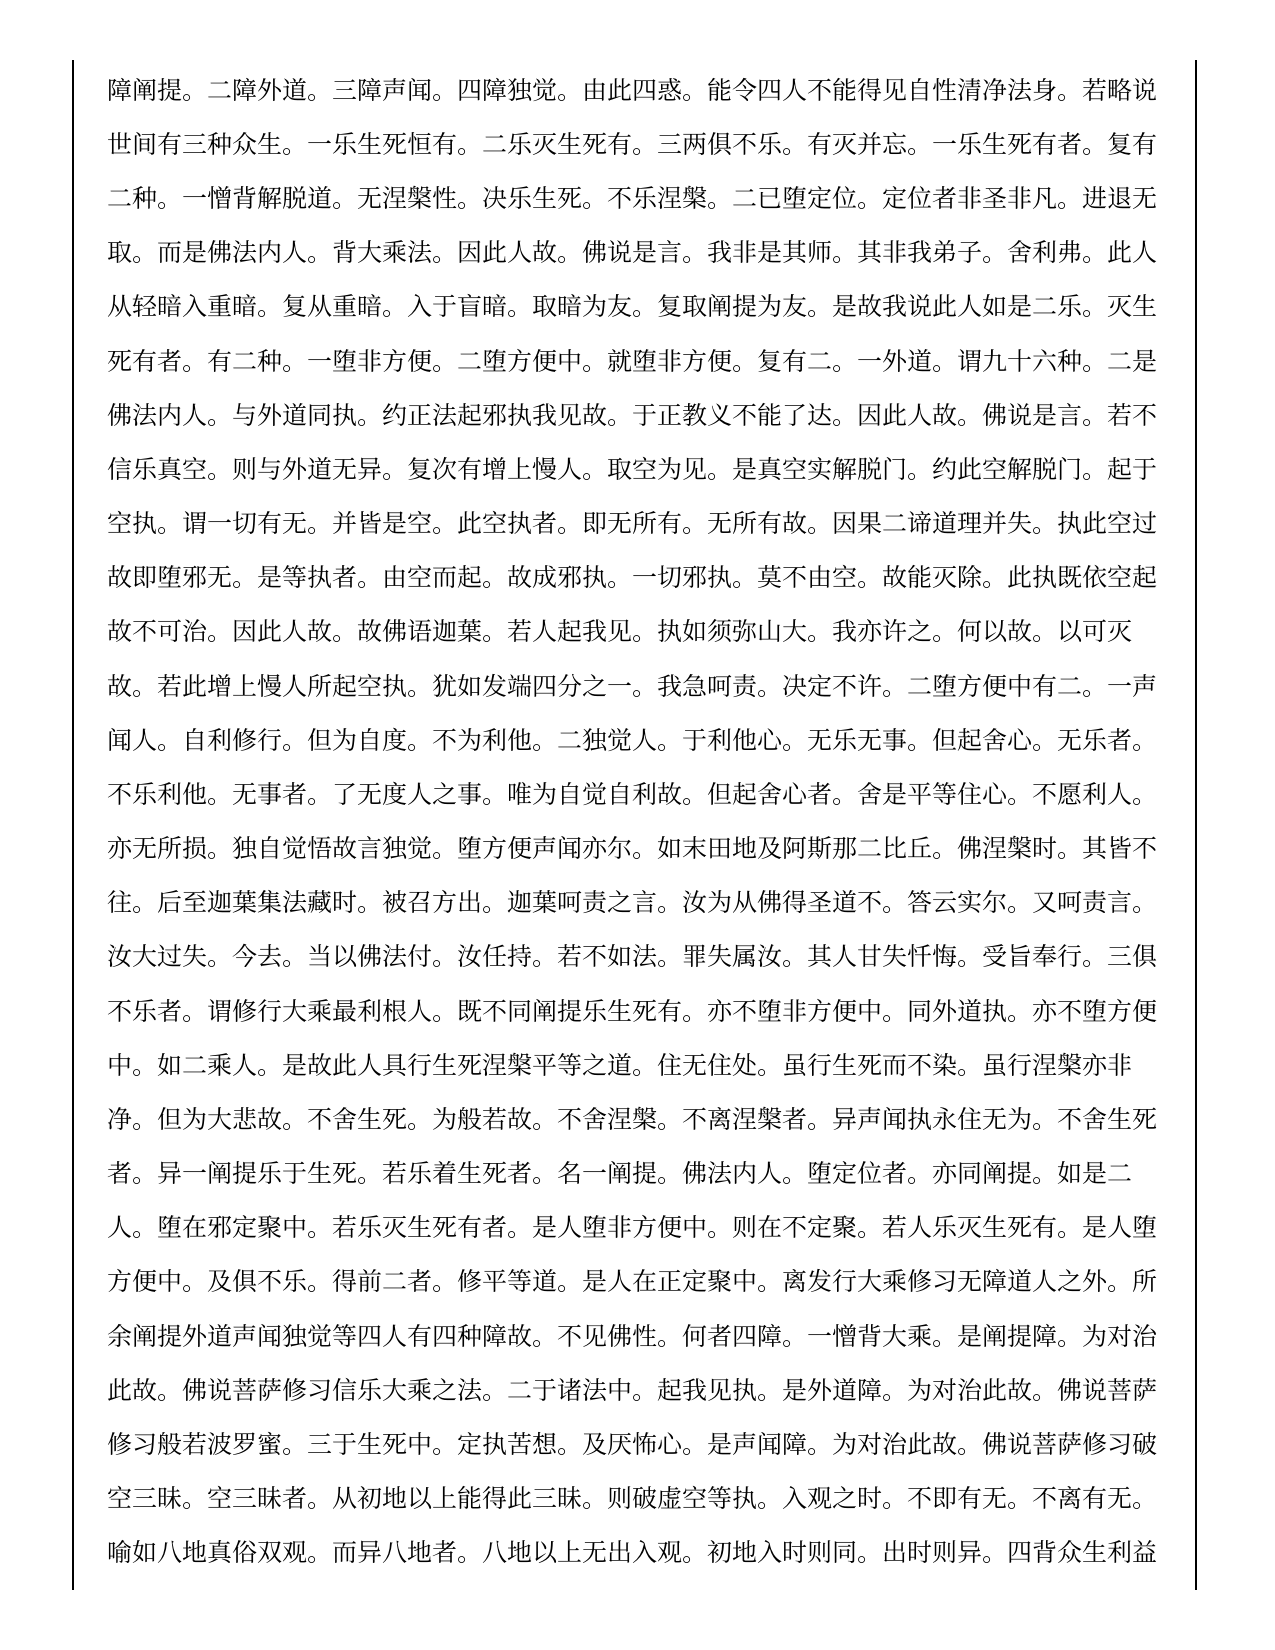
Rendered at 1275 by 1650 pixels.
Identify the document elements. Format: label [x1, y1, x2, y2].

text [107, 70, 1159, 1569]
